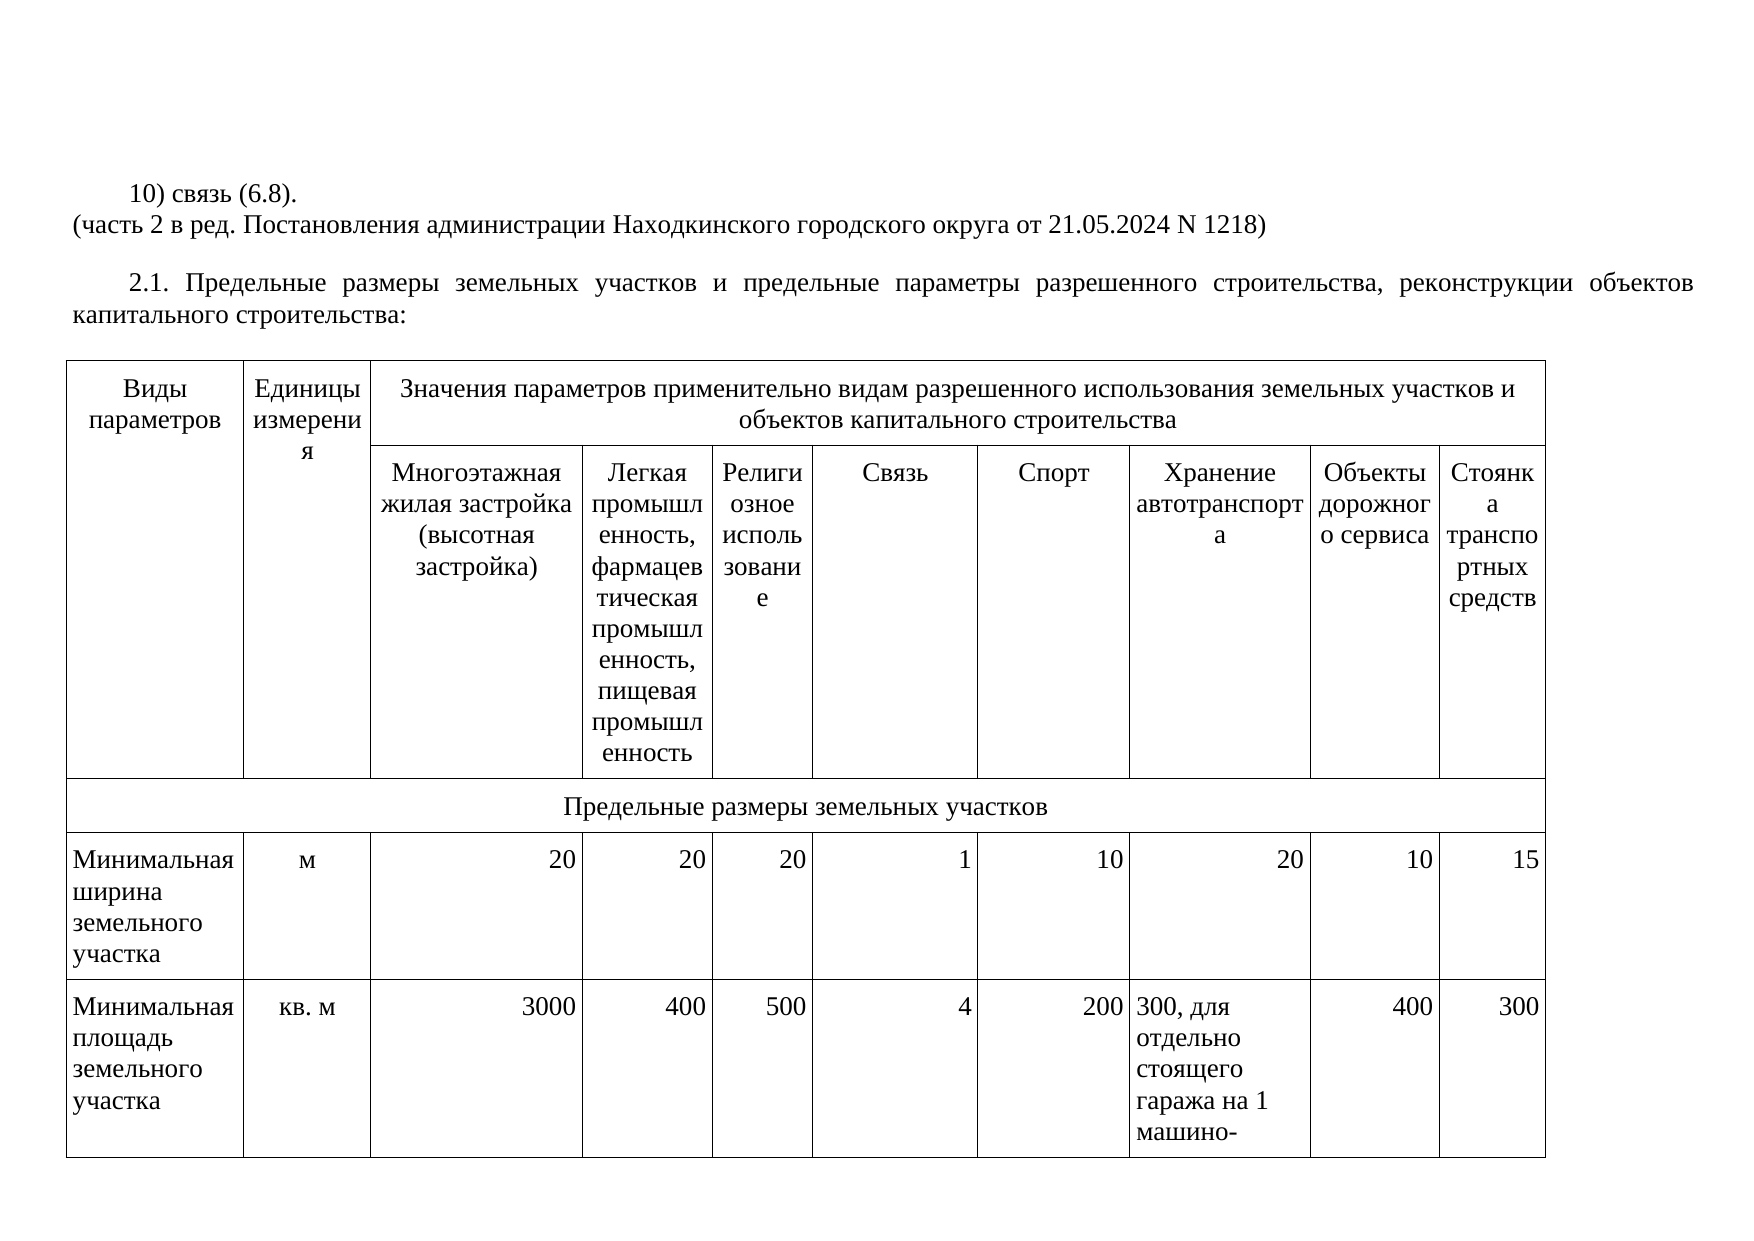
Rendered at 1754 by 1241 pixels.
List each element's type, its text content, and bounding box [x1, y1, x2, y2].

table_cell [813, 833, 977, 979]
text (часть 2 в ред. Постановления администрации Находкинского городского округа от 21.05.2024 N 1218) [72, 208, 1697, 239]
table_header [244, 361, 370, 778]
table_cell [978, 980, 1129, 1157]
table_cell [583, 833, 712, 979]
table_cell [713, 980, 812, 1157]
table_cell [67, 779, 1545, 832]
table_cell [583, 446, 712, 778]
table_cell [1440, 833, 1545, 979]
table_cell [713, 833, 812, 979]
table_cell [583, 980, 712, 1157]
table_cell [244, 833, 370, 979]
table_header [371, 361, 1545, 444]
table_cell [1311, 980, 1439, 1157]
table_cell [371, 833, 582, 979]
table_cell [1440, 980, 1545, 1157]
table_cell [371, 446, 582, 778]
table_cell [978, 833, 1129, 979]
text 10) связь (6.8). [72, 177, 1697, 208]
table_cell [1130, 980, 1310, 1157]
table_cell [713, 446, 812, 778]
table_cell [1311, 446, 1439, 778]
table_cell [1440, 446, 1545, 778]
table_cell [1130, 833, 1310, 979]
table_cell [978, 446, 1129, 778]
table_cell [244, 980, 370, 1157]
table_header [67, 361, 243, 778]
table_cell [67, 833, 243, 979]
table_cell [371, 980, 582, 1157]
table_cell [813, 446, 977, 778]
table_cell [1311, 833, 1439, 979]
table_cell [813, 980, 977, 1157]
text 2.1. Предельные размеры земельных участков и предельные параметры разрешенного строительства, реконструкции объектов капитального строительства: [72, 267, 1697, 329]
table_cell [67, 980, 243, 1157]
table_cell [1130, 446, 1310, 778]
